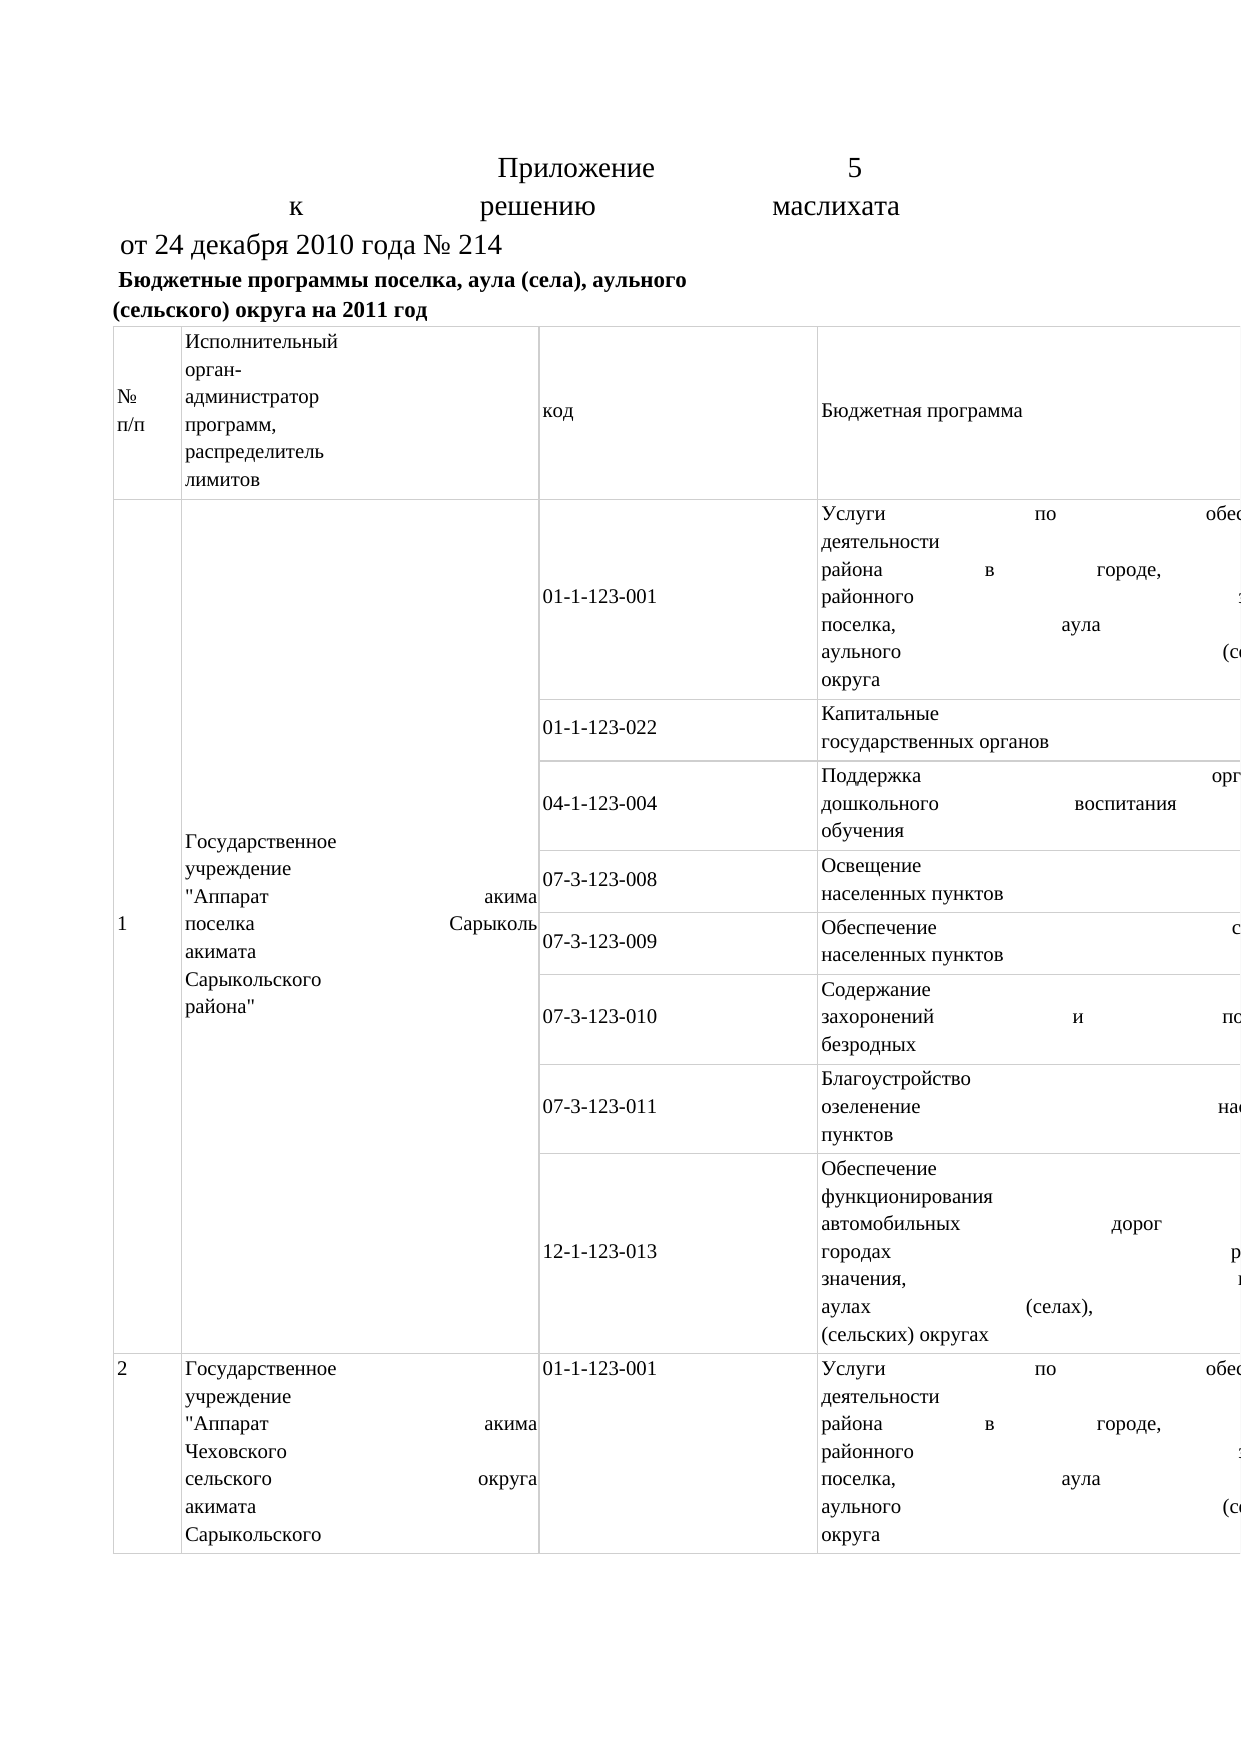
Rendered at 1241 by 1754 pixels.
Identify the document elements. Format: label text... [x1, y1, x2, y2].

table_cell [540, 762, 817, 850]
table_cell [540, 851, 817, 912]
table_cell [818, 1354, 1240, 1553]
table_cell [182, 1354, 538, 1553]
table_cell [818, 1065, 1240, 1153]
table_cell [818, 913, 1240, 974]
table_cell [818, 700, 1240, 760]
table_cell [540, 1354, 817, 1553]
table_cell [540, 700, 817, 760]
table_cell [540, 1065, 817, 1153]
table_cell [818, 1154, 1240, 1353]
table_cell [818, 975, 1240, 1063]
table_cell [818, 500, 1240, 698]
text Бюджетные программы поселка, аула (села), аульного (сельского) округа на 2011 год [112, 266, 1128, 322]
text Приложение 5 к решению маслихата от 24 декабря 2010 года № 214 [112, 150, 1128, 261]
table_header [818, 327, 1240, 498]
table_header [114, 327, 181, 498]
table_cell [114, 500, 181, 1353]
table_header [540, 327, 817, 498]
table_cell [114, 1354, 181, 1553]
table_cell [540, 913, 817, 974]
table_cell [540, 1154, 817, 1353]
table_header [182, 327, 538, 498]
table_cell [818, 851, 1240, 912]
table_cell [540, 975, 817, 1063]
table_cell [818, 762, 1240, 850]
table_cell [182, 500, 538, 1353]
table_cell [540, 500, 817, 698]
